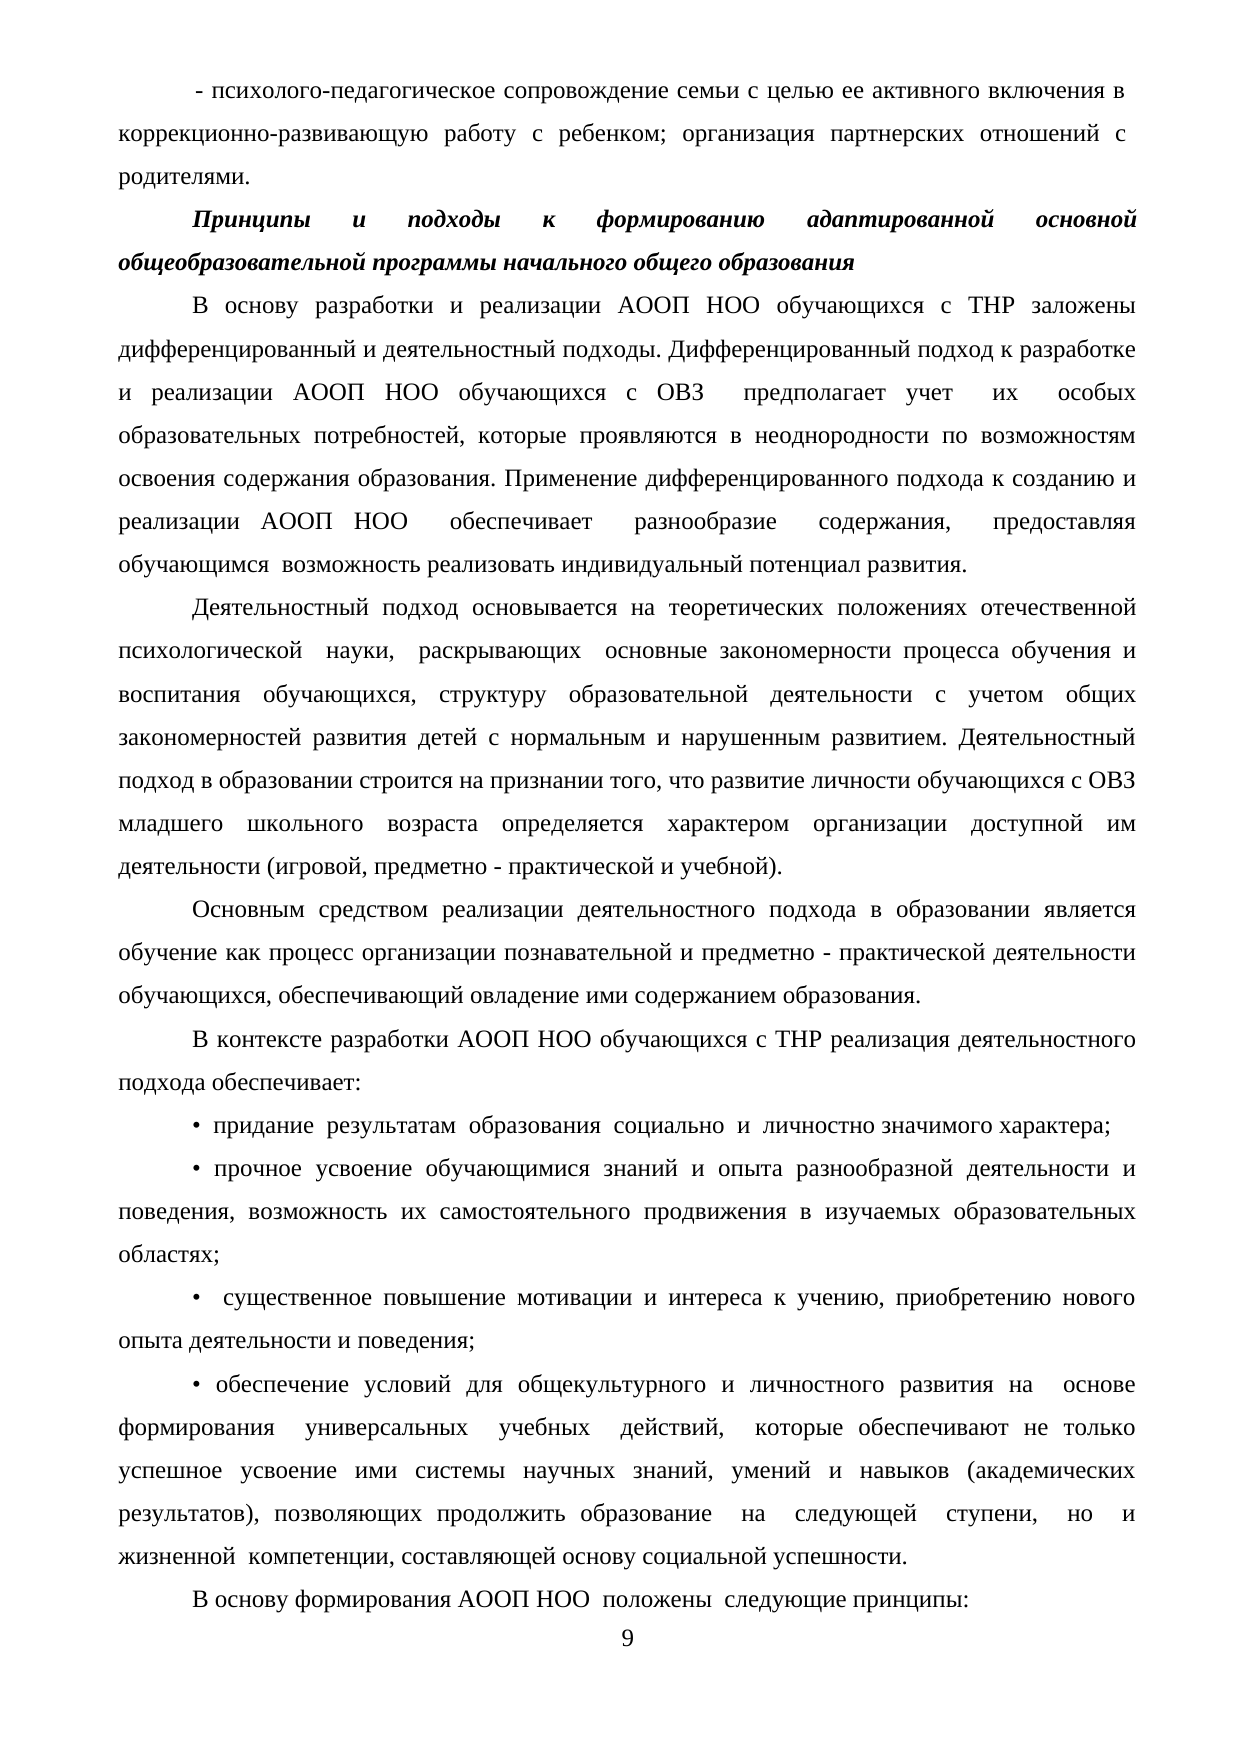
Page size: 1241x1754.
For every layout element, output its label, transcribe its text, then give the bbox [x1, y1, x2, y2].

text Принципы и подходы к формированию адаптированной основной общеобразовательной программы начального общего образования [118, 204, 1137, 276]
text В основу формирования АООП НОО положены следующие принципы: [118, 1584, 1137, 1613]
text - психолого-педагогическое сопровождение семьи с целью ее активного включения в коррекционно-развивающую работу с ребенком; организация партнерских отношений с родителями. [118, 75, 1127, 190]
text • придание результатам образования социально и личностно значимого характера; [118, 1110, 1137, 1139]
text Деятельностный подход основывается на теоретических положениях отечественной психологической науки, раскрывающих основные закономерности процесса обучения и воспитания обучающихся, структуру образовательной деятельности с учетом общих закономерностей развития детей с нормальным и нарушенным развитием. Деятельностный подход в образовании строится на признании того, что развитие личности обучающихся с ОВЗ младшего школьного возраста определяется характером организации доступной им деятельности (игровой, предметно - практической и учебной). [118, 592, 1137, 880]
text • прочное усвоение обучающимися знаний и опыта разнообразной деятельности и поведения, возможность их самостоятельного продвижения в изучаемых образовательных областях; [118, 1153, 1137, 1268]
text В основу разработки и реализации АООП НОО обучающихся с ТНР заложены дифференцированный и деятельностный подходы. Дифференцированный подход к разработке и реализации АООП НОО обучающихся с ОВЗ предполагает учет их особых образовательных потребностей, которые проявляются в неоднородности по возможностям освоения содержания образования. Применение дифференцированного подхода к созданию и реализации АООП НОО обеспечивает разнообразие содержания, предоставляя обучающимся возможность реализовать индивидуальный потенциал развития. [118, 291, 1137, 578]
text Основным средством реализации деятельностного подхода в образовании является обучение как процесс организации познавательной и предметно - практической деятельности обучающихся, обеспечивающий овладение ими содержанием образования. [118, 894, 1137, 1009]
text • существенное повышение мотивации и интереса к учению, приобретению нового опыта деятельности и поведения; [118, 1282, 1137, 1354]
text • обеспечение условий для общекультурного и личностного развития на основе формирования универсальных учебных действий, которые обеспечивают не только успешное усвоение ими системы научных знаний, умений и навыков (академических результатов), позволяющих продолжить образование на следующей ступени, но и жизненной компетенции, составляющей основу социальной успешности. [118, 1369, 1137, 1570]
text В контексте разработки АООП НОО обучающихся с ТНР реализация деятельностного подхода обеспечивает: [118, 1024, 1137, 1096]
